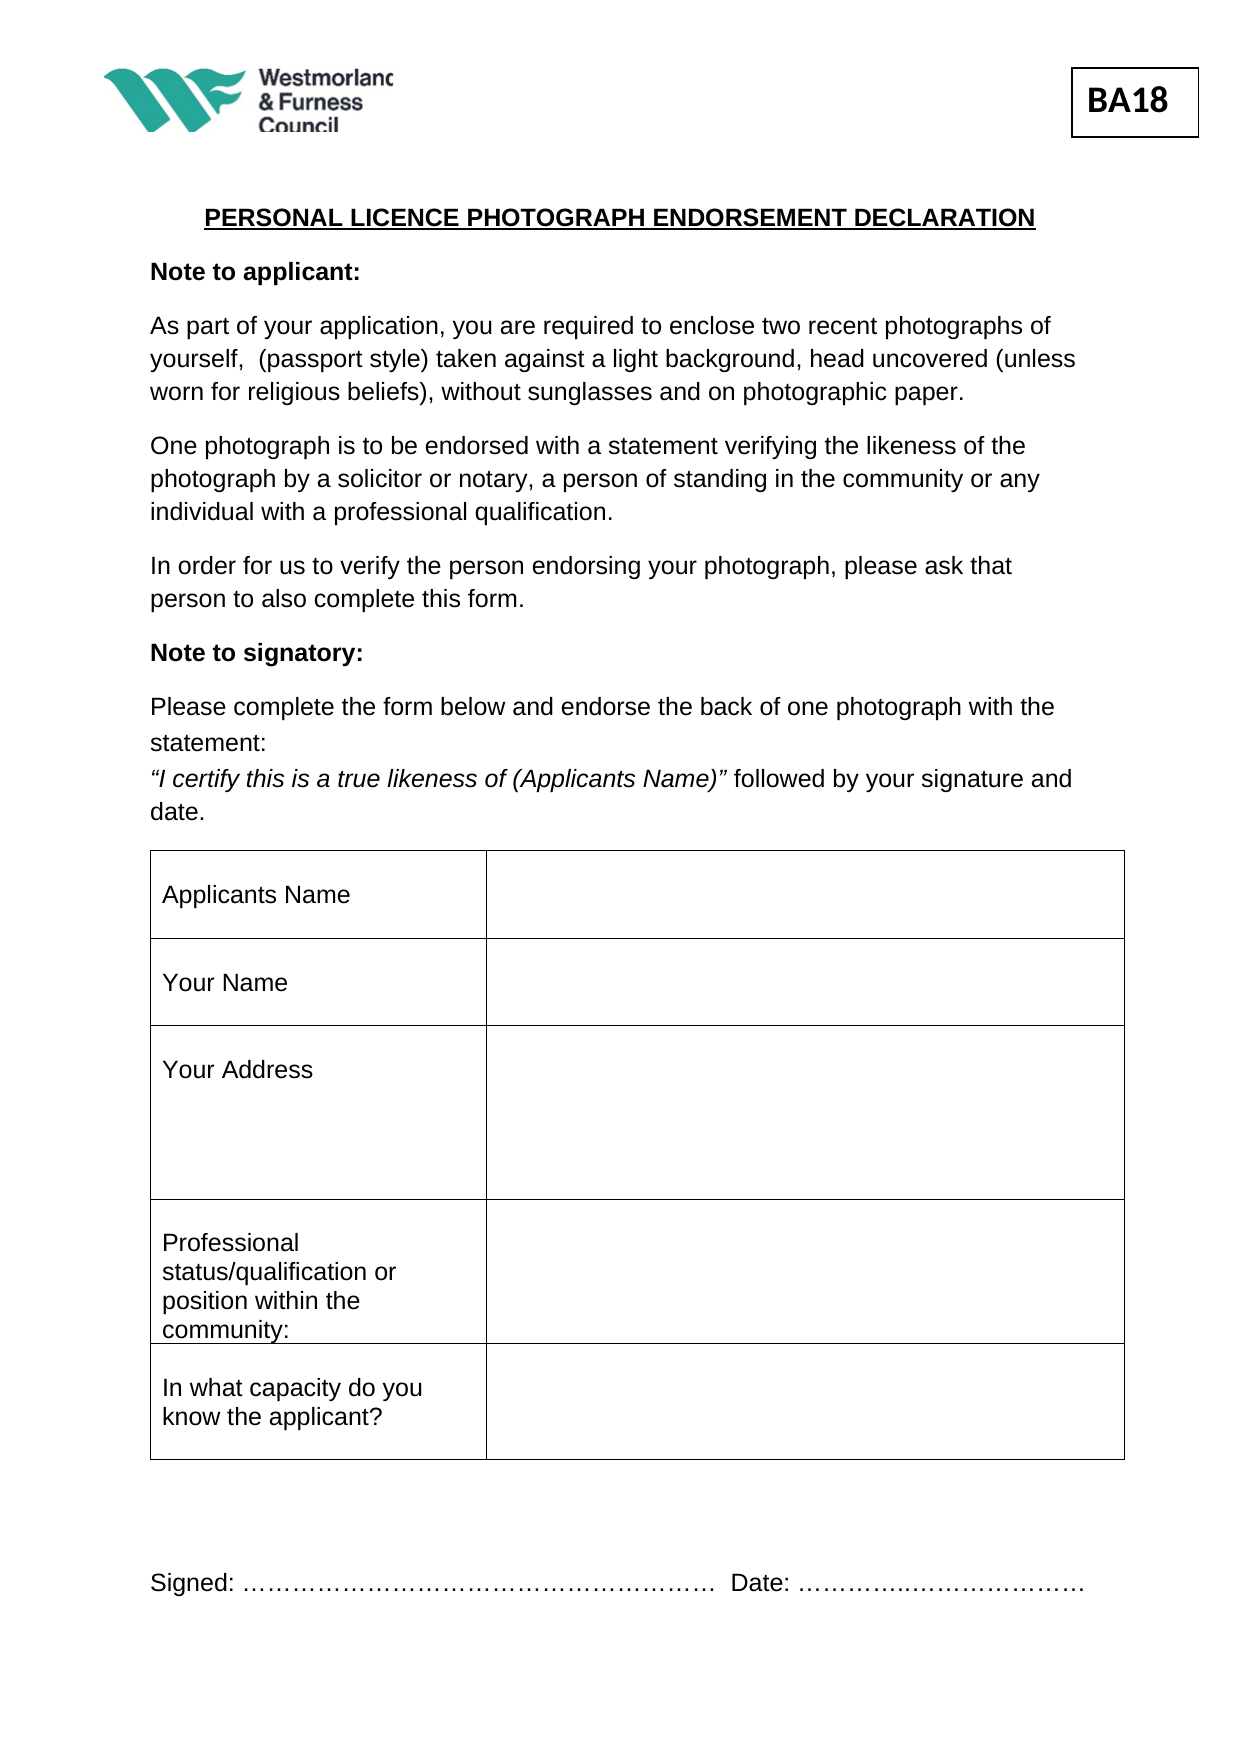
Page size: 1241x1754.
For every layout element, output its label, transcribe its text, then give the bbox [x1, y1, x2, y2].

text Please complete the form below and endorse the back of one photograph with the [150, 692, 1090, 720]
table_cell In what capacity do you know the applicant? [151, 1344, 486, 1459]
text PERSONAL LICENCE PHOTOGRAPH ENDORSEMENT DECLARATION [150, 203, 1090, 232]
table_cell Your Address [151, 1026, 486, 1198]
text statement: [150, 728, 1090, 756]
text Signed: ………………………………………………… Date: …………..………………… [150, 1568, 1090, 1597]
table_header Applicants Name [151, 851, 486, 938]
table_cell Professional status/qualification or position within the community: [151, 1200, 486, 1343]
table_cell [487, 1026, 1124, 1198]
table_cell [487, 939, 1124, 1025]
text “I certify this is a true likeness of (Applicants Name)” followed by your signature and date. [150, 763, 1090, 825]
text In order for us to verify the person endorsing your photograph, please ask that person to also complete this form. [150, 551, 1090, 613]
table_cell [487, 1344, 1124, 1459]
picture [102, 68, 393, 131]
text Note to applicant: [150, 257, 1090, 286]
table_cell [487, 1200, 1124, 1343]
text As part of your application, you are required to enclose two recent photographs of yourself, (passport style) taken against a light background, head uncovered (unless worn for religious beliefs), without sunglasses and on photographic paper. [150, 311, 1090, 406]
text One photograph is to be endorsed with a statement verifying the likeness of the photograph by a solicitor or notary, a person of standing in the community or any individual with a professional qualification. [150, 431, 1090, 526]
table_cell Your Name [151, 939, 486, 1025]
table_header [487, 851, 1124, 938]
text Note to signatory: [150, 638, 1090, 667]
